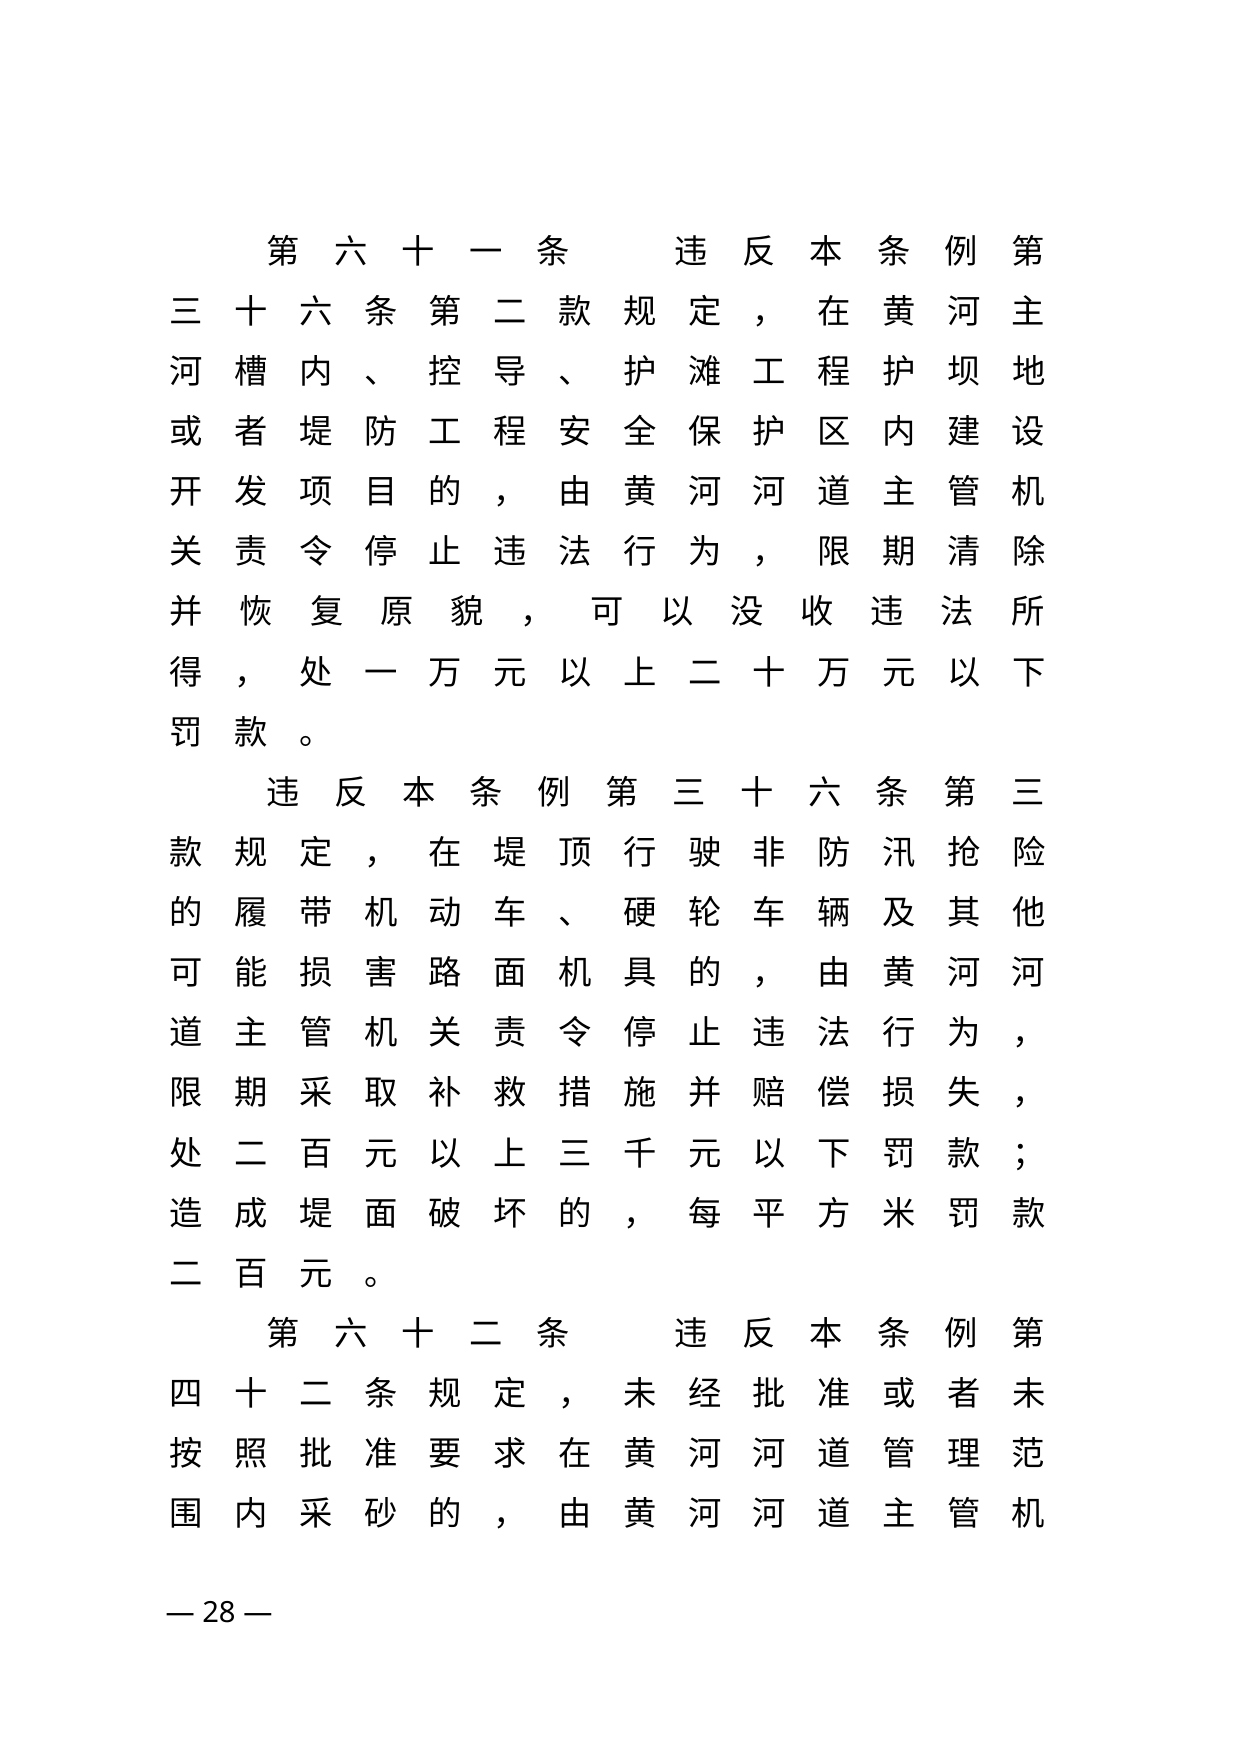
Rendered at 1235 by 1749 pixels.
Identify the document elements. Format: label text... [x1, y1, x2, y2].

text 违反本条例第三十六条第三款规定，在堤顶行驶非防汛抢险的履带机动车、硬轮车辆及其他可能损害路面机具的，由黄河河道主管机关责令停止违法行为，限期采取补救措施并赔偿损失，处二百元以上三千元以下罚款；造成堤面破坏的，每平方米罚款二百元。 [169, 760, 1077, 1301]
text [169, 1301, 1077, 1541]
text 第六十一条 违反本条例第三十六条第二款规定，在黄河主河槽内、控导、护滩工程护坝地或者堤防工程安全保护区内建设开发项目的，由黄河河道主管机关责令停止违法行为，限期清除并恢复原貌，可以没收违法所得，处一万元以上二十万元以下罚款。 [169, 219, 1077, 760]
